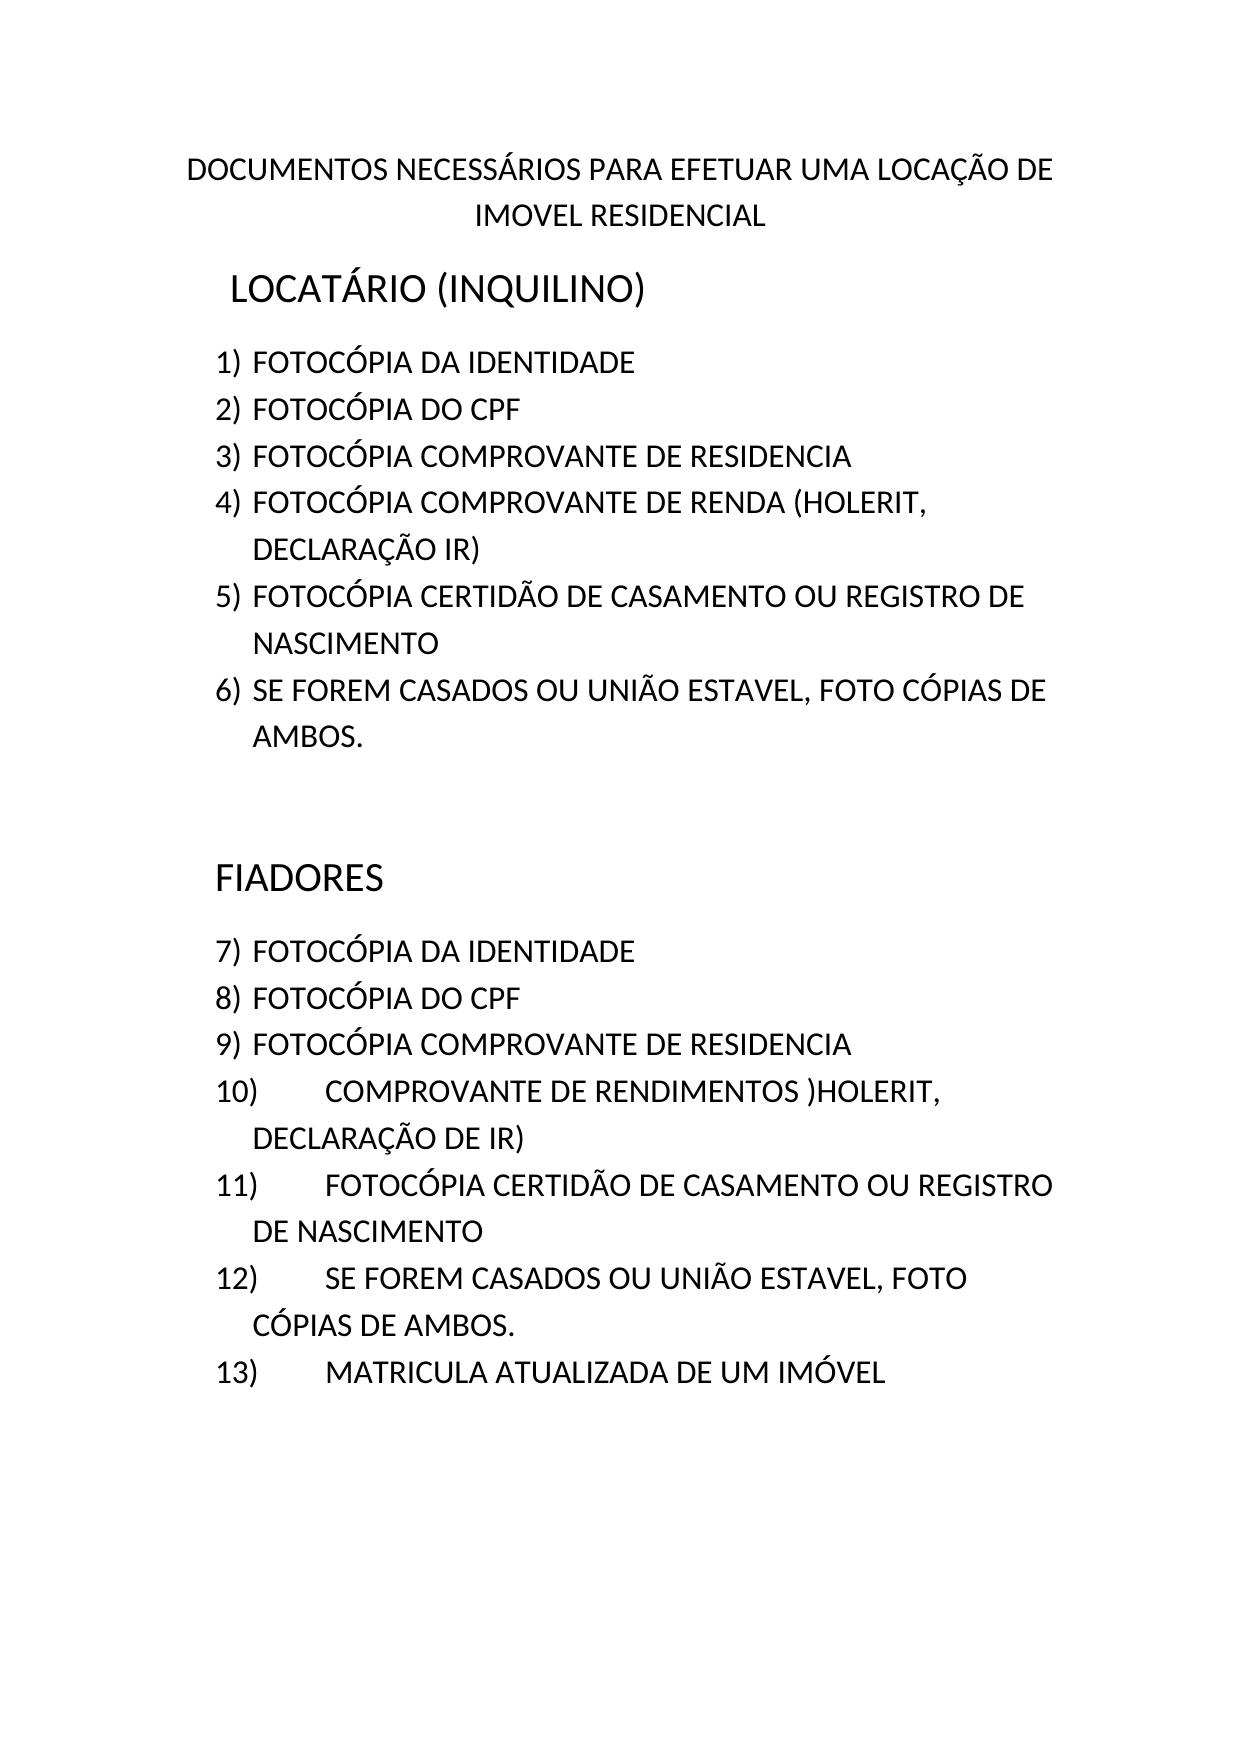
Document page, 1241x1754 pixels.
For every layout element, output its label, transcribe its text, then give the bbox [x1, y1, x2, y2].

list FOTOCÓPIA COMPROVANTE DE RESIDENCIA [215, 435, 1063, 476]
list FOTOCÓPIA DA IDENTIDADE [215, 341, 1063, 382]
list FOTOCÓPIA CERTIDÃO DE CASAMENTO OU REGISTRO DE NASCIMENTO [215, 575, 1063, 663]
list MATRICULA ATUALIZADA DE UM IMÓVEL [215, 1351, 1063, 1392]
list SE FOREM CASADOS OU UNIÃO ESTAVEL, FOTO CÓPIAS DE AMBOS. [215, 1257, 1063, 1345]
list SE FOREM CASADOS OU UNIÃO ESTAVEL, FOTO CÓPIAS DE AMBOS. [215, 669, 1063, 756]
list FOTOCÓPIA COMPROVANTE DE RESIDENCIA [215, 1023, 1063, 1064]
text LOCATÁRIO (INQUILINO) [177, 262, 1063, 313]
text DOCUMENTOS NECESSÁRIOS PARA EFETUAR UMA LOCAÇÃO DE IMOVEL RESIDENCIAL [177, 148, 1063, 235]
list FOTOCÓPIA COMPROVANTE DE RENDA (HOLERIT, DECLARAÇÃO IR) [215, 482, 1063, 569]
list FOTOCÓPIA DO CPF [215, 977, 1063, 1017]
list FOTOCÓPIA CERTIDÃO DE CASAMENTO OU REGISTRO DE NASCIMENTO [215, 1164, 1063, 1251]
list FOTOCÓPIA DA IDENTIDADE [215, 930, 1063, 971]
list COMPROVANTE DE RENDIMENTOS )HOLERIT, DECLARAÇÃO DE IR) [215, 1070, 1063, 1158]
list FOTOCÓPIA DO CPF [215, 388, 1063, 429]
text FIADORES [215, 851, 1063, 901]
